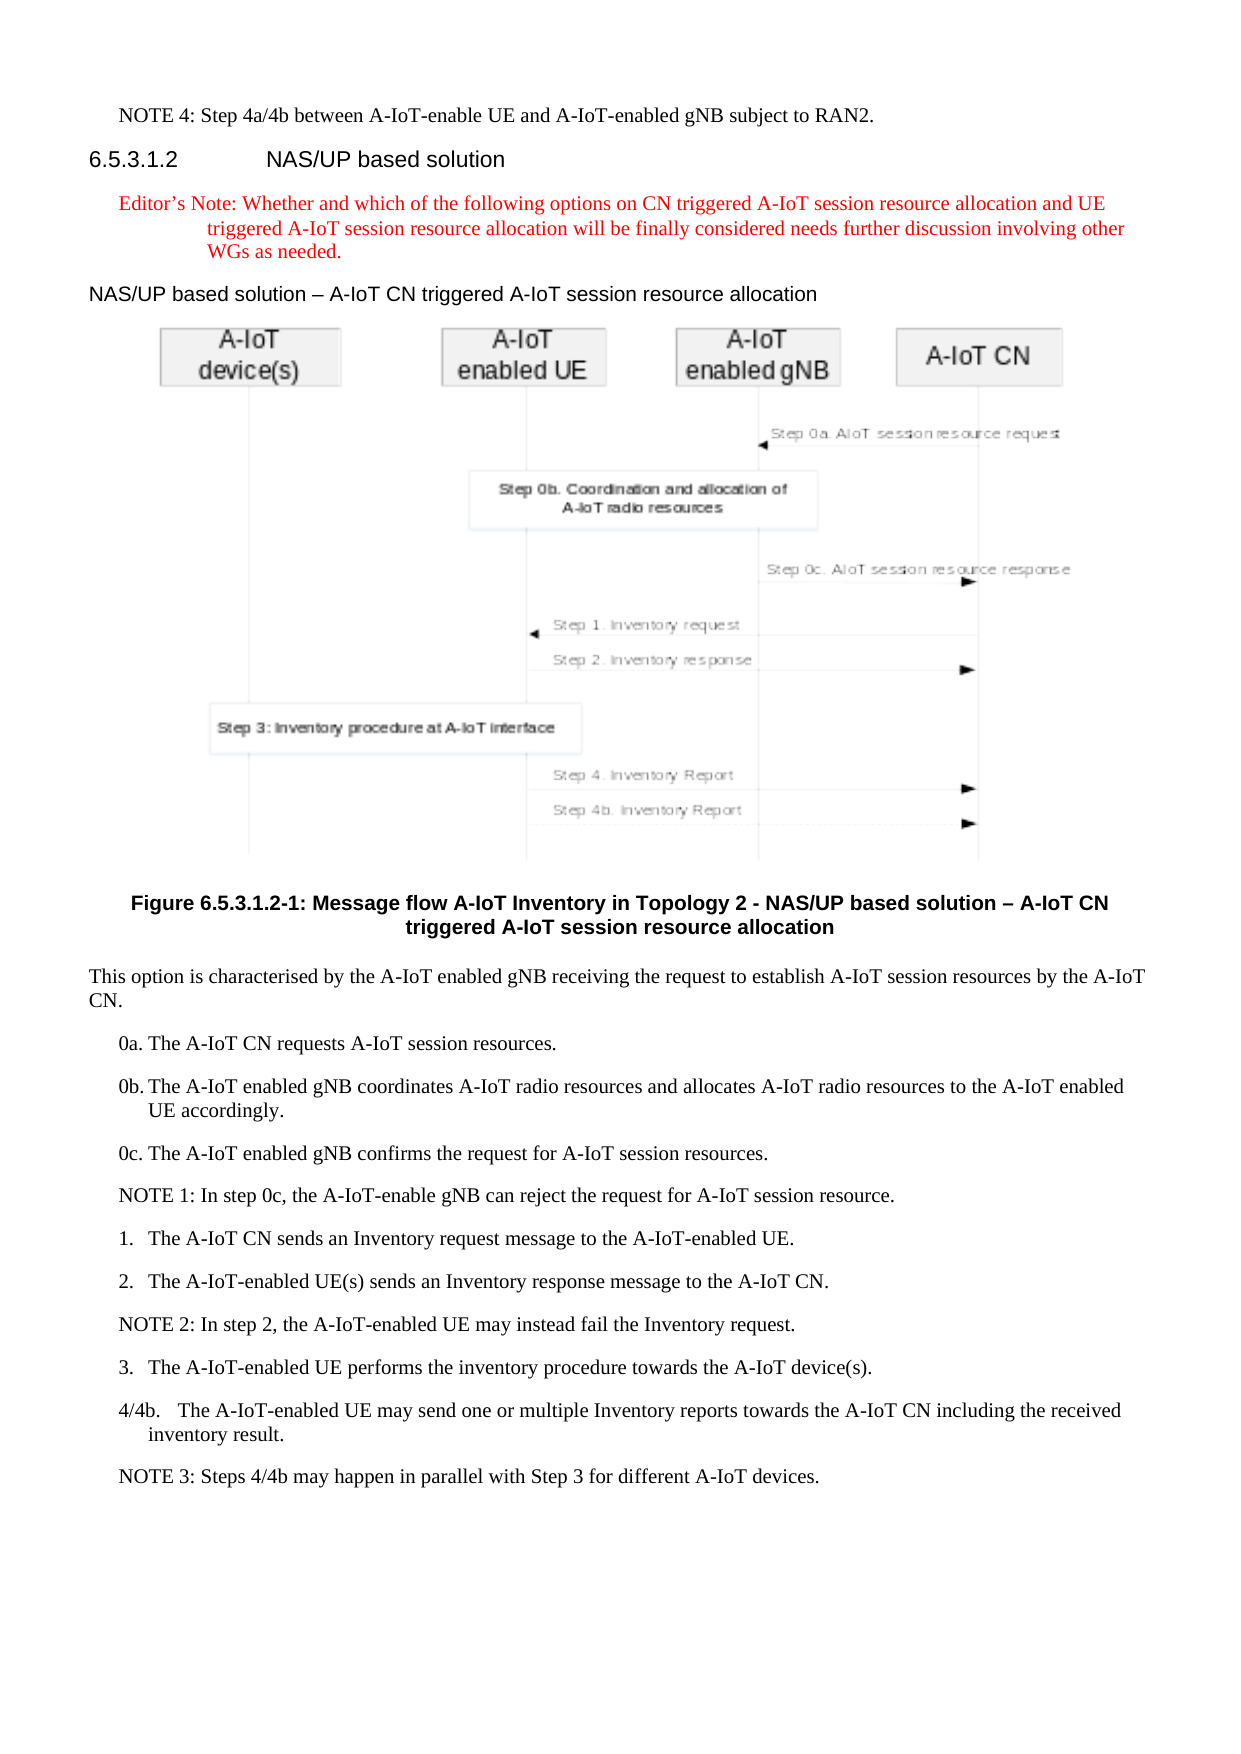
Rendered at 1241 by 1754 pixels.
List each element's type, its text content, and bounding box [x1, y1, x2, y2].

text 3. The A-IoT-enabled UE performs the inventory procedure towards the A-IoT device(s). [118, 1355, 1152, 1379]
text NOTE 4: Step 4a/4b between A-IoT-enable UE and A-IoT-enabled gNB subject to RAN2. [118, 103, 1152, 127]
text This option is characterised by the A-IoT enabled gNB receiving the request to establish A-IoT session resources by the A-IoT CN. [89, 964, 1152, 1012]
text 0b. The A-IoT enabled gNB coordinates A-IoT radio resources and allocates A-IoT radio resources to the A-IoT enabled UE accordingly. [118, 1074, 1152, 1122]
text 4/4b. The A-IoT-enabled UE may send one or multiple Inventory reports towards the A-IoT CN including the received inventory result. [118, 1397, 1152, 1446]
text 0c. The A-IoT enabled gNB confirms the request for A-IoT session resources. [118, 1141, 1152, 1165]
text NOTE 2: In step 2, the A-IoT-enabled UE may instead fail the Inventory request. [118, 1312, 1152, 1336]
text Editor’s Note: Whether and which of the following options on CN triggered A-IoT session resource allocation and UE triggered A-IoT session resource allocation will be finally considered needs further discussion involving other WGs as needed. [118, 191, 1152, 263]
text 2. The A-IoT-enabled UE(s) sends an Inventory response message to the A-IoT CN. [118, 1269, 1152, 1293]
text Figure 6.5.3.1.2-1: Message flow A-IoT Inventory in Topology 2 - NAS/UP based solution – A-IoT CN triggered A-IoT session resource allocation [89, 891, 1152, 939]
subtitle 6.5.3.1.2 NAS/UP based solution [89, 146, 1152, 173]
subtitle NAS/UP based solution – A-IoT CN triggered A-IoT session resource allocation [89, 282, 1152, 306]
text NOTE 1: In step 0c, the A-IoT-enable gNB can reject the request for A-IoT session resource. [118, 1183, 1152, 1207]
text NOTE 3: Steps 4/4b may happen in parallel with Step 3 for different A-IoT devices. [118, 1464, 1152, 1488]
text 1. The A-IoT CN sends an Inventory request message to the A-IoT-enabled UE. [118, 1226, 1152, 1250]
text 0a. The A-IoT CN requests A-IoT session resources. [118, 1031, 1152, 1055]
